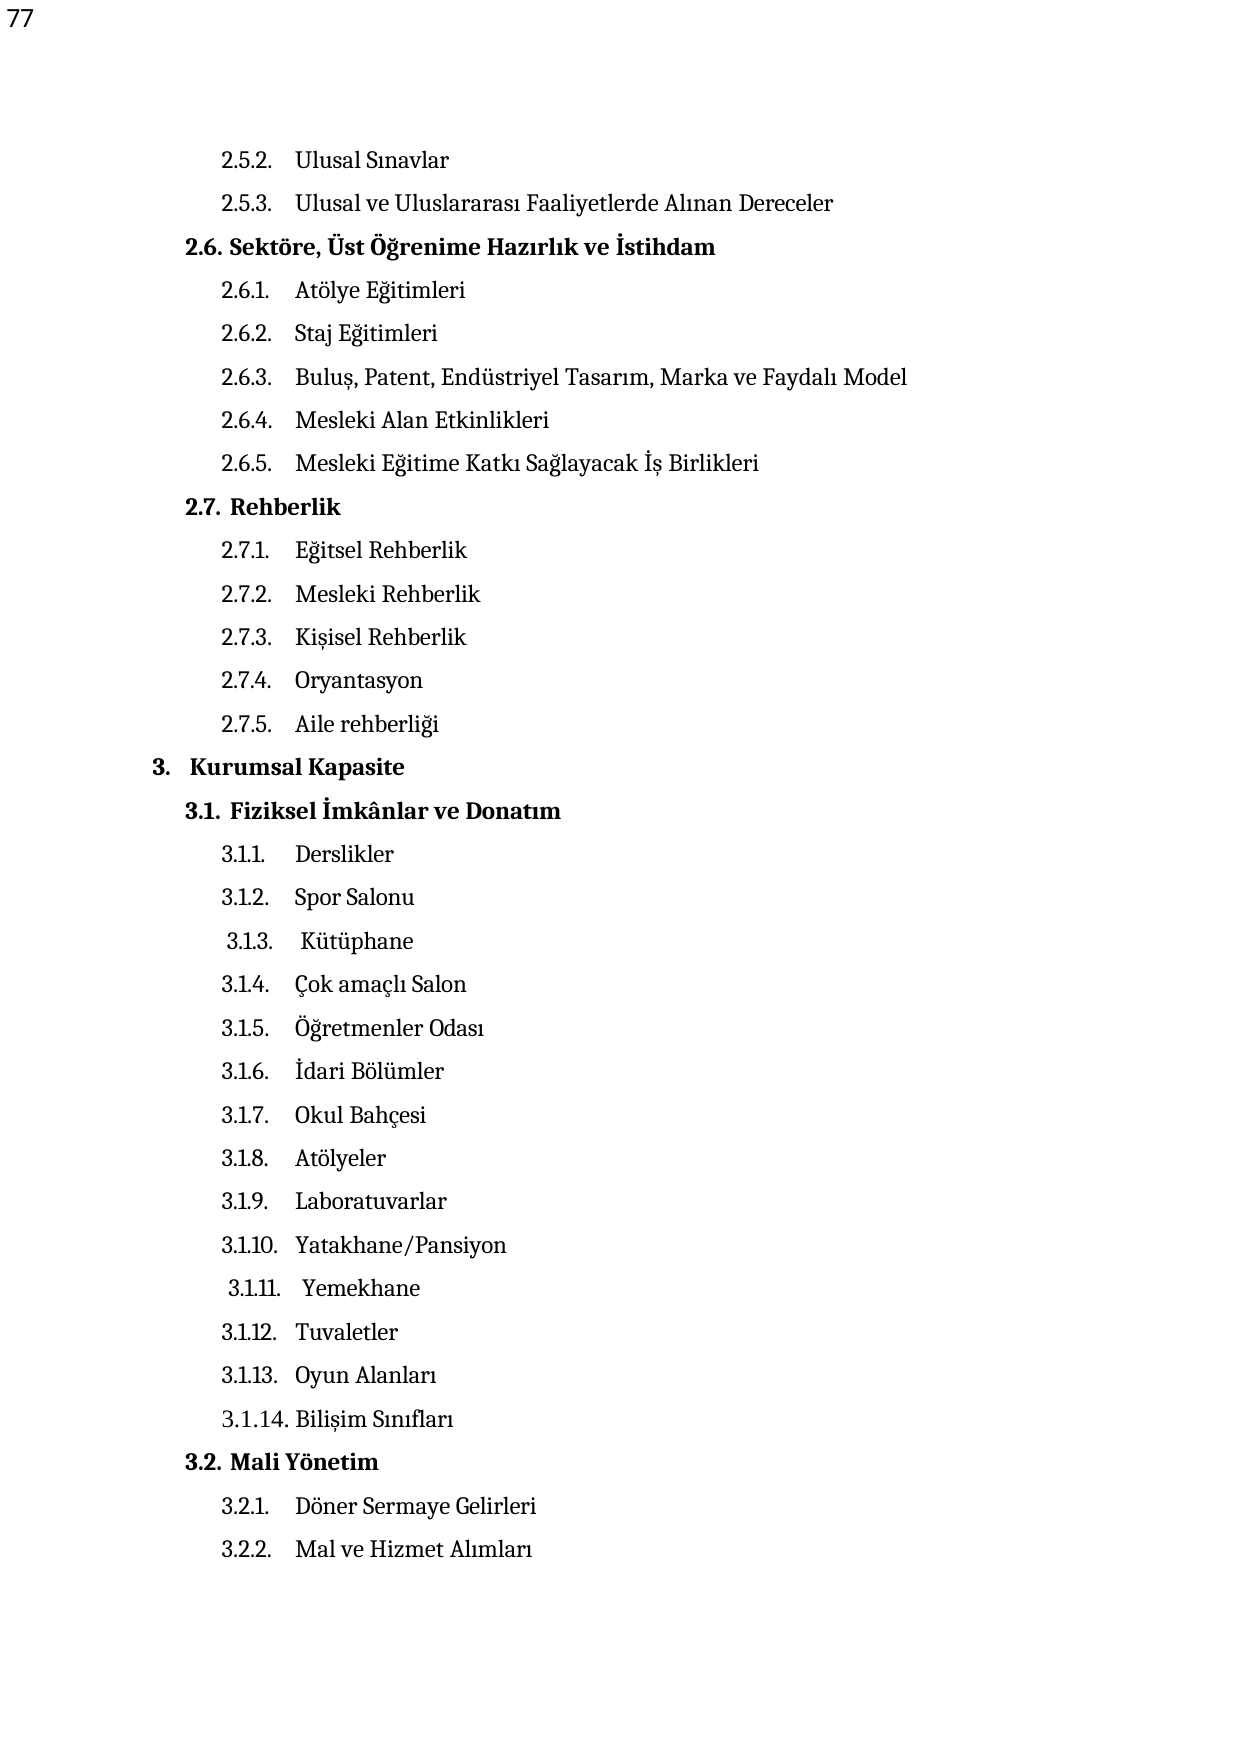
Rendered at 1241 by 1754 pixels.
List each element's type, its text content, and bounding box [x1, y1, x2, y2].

list Oyun Alanları [221, 1361, 1198, 1390]
list Çok amaçlı Salon [221, 970, 1198, 999]
list Mesleki Alan Etkinlikleri [221, 406, 1198, 435]
list Bilişim Sınıfları [221, 1404, 1198, 1434]
list Rehberlik [185, 493, 1198, 522]
list Mal ve Hizmet Alımları [221, 1535, 1198, 1564]
list Mesleki Rehberlik [221, 579, 1198, 608]
list Derslikler [221, 840, 1198, 869]
list Eğitsel Rehberlik [221, 536, 1198, 565]
list Kütüphane [48, 927, 413, 956]
list Yemekhane [48, 1274, 420, 1303]
list Okul Bahçesi [221, 1101, 1198, 1129]
list Kişisel Rehberlik [221, 623, 1198, 652]
list Spor Salonu [221, 883, 1198, 912]
list Atölye Eğitimleri [221, 276, 1198, 304]
list Ulusal Sınavlar [221, 146, 1198, 174]
list Öğretmenler Odası [221, 1014, 1198, 1042]
list Mesleki Eğitime Katkı Sağlayacak İş Birlikleri [221, 449, 1198, 478]
list İdari Bölümler [221, 1057, 1198, 1086]
list Yatakhane/Pansiyon [221, 1231, 1198, 1259]
list Oryantasyon [221, 666, 1198, 695]
list Kurumsal Kapasite [48, 753, 405, 782]
list Mali Yönetim [185, 1448, 1198, 1477]
list Fiziksel İmkânlar ve Donatım [185, 797, 1198, 825]
list Ulusal ve Uluslararası Faaliyetlerde Alınan Dereceler [221, 189, 1198, 218]
list Atölyeler [221, 1144, 1198, 1172]
list Laboratuvarlar [221, 1187, 1198, 1216]
list Döner Sermaye Gelirleri [221, 1492, 1198, 1521]
list Buluş, Patent, Endüstriyel Tasarım, Marka ve Faydalı Model [221, 362, 1198, 391]
list Tuvaletler [221, 1317, 1198, 1346]
list Staj Eğitimleri [221, 319, 1198, 348]
list Sektöre, Üst Öğrenime Hazırlık ve İstihdam [185, 232, 1198, 261]
list Aile rehberliği [221, 710, 1198, 738]
